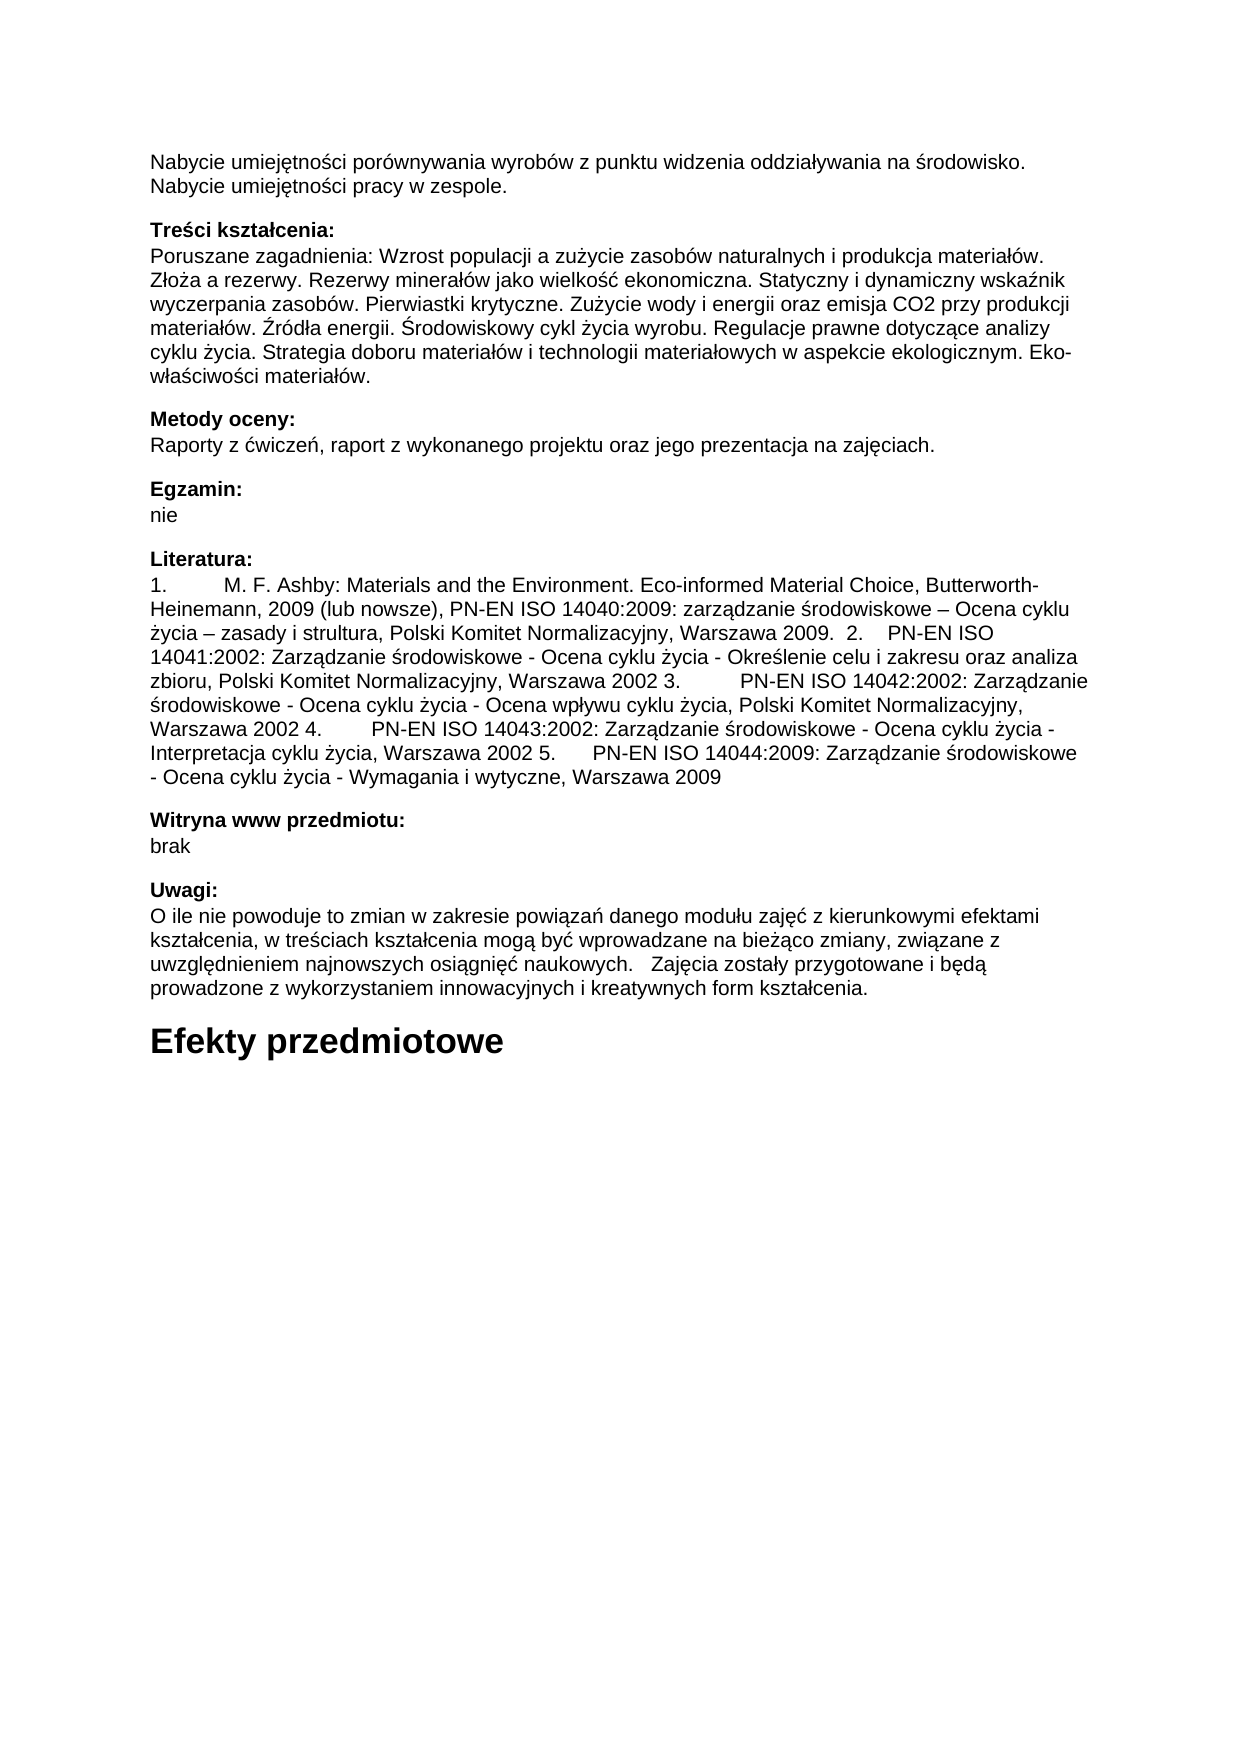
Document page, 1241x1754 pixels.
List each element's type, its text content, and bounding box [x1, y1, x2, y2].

text O ile nie powoduje to zmian w zakresie powiązań danego modułu zajęć z kierunkowymi efektami kształcenia, w treściach kształcenia mogą być wprowadzane na bieżąco zmiany, związane z uwzględnieniem najnowszych osiągnięć naukowych. Zajęcia zostały przygotowane i będą prowadzone z wykorzystaniem innowacyjnych i kreatywnych form kształcenia. [150, 904, 1090, 1000]
text Egzamin: [150, 477, 1090, 501]
text Raporty z ćwiczeń, raport z wykonanego projektu oraz jego prezentacja na zajęciach. [150, 433, 1090, 457]
subtitle Efekty przedmiotowe [150, 1020, 1090, 1061]
text Treści kształcenia: [150, 218, 1090, 242]
text Uwagi: [150, 878, 1090, 902]
text Poruszane zagadnienia: Wzrost populacji a zużycie zasobów naturalnych i produkcja materiałów. Złoża a rezerwy. Rezerwy minerałów jako wielkość ekonomiczna. Statyczny i dynamiczny wskaźnik wyczerpania zasobów. Pierwiastki krytyczne. Zużycie wody i energii oraz emisja CO2 przy produkcji materiałów. Źródła energii. Środowiskowy cykl życia wyrobu. Regulacje prawne dotyczące analizy cyklu życia. Strategia doboru materiałów i technologii materiałowych w aspekcie ekologicznym. Eko-właściwości materiałów. [150, 244, 1090, 387]
text Metody oceny: [150, 407, 1090, 431]
text Witryna www przedmiotu: [150, 808, 1090, 832]
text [150, 150, 1090, 198]
text Literatura: [150, 547, 1090, 571]
text brak [150, 834, 1090, 858]
text nie [150, 503, 1090, 527]
text 1. M. F. Ashby: Materials and the Environment. Eco-informed Material Choice, Butterworth-Heinemann, 2009 (lub nowsze), PN-EN ISO 14040:2009: zarządzanie środowiskowe – Ocena cyklu życia – zasady i strultura, Polski Komitet Normalizacyjny, Warszawa 2009. 2. PN-EN ISO 14041:2002: Zarządzanie środowiskowe - Ocena cyklu życia - Określenie celu i zakresu oraz analiza zbioru, Polski Komitet Normalizacyjny, Warszawa 2002 3. PN-EN ISO 14042:2002: Zarządzanie środowiskowe - Ocena cyklu życia - Ocena wpływu cyklu życia, Polski Komitet Normalizacyjny, Warszawa 2002 4. PN-EN ISO 14043:2002: Zarządzanie środowiskowe - Ocena cyklu życia - Interpretacja cyklu życia, Warszawa 2002 5. PN-EN ISO 14044:2009: Zarządzanie środowiskowe - Ocena cyklu życia - Wymagania i wytyczne, Warszawa 2009 [150, 573, 1090, 788]
